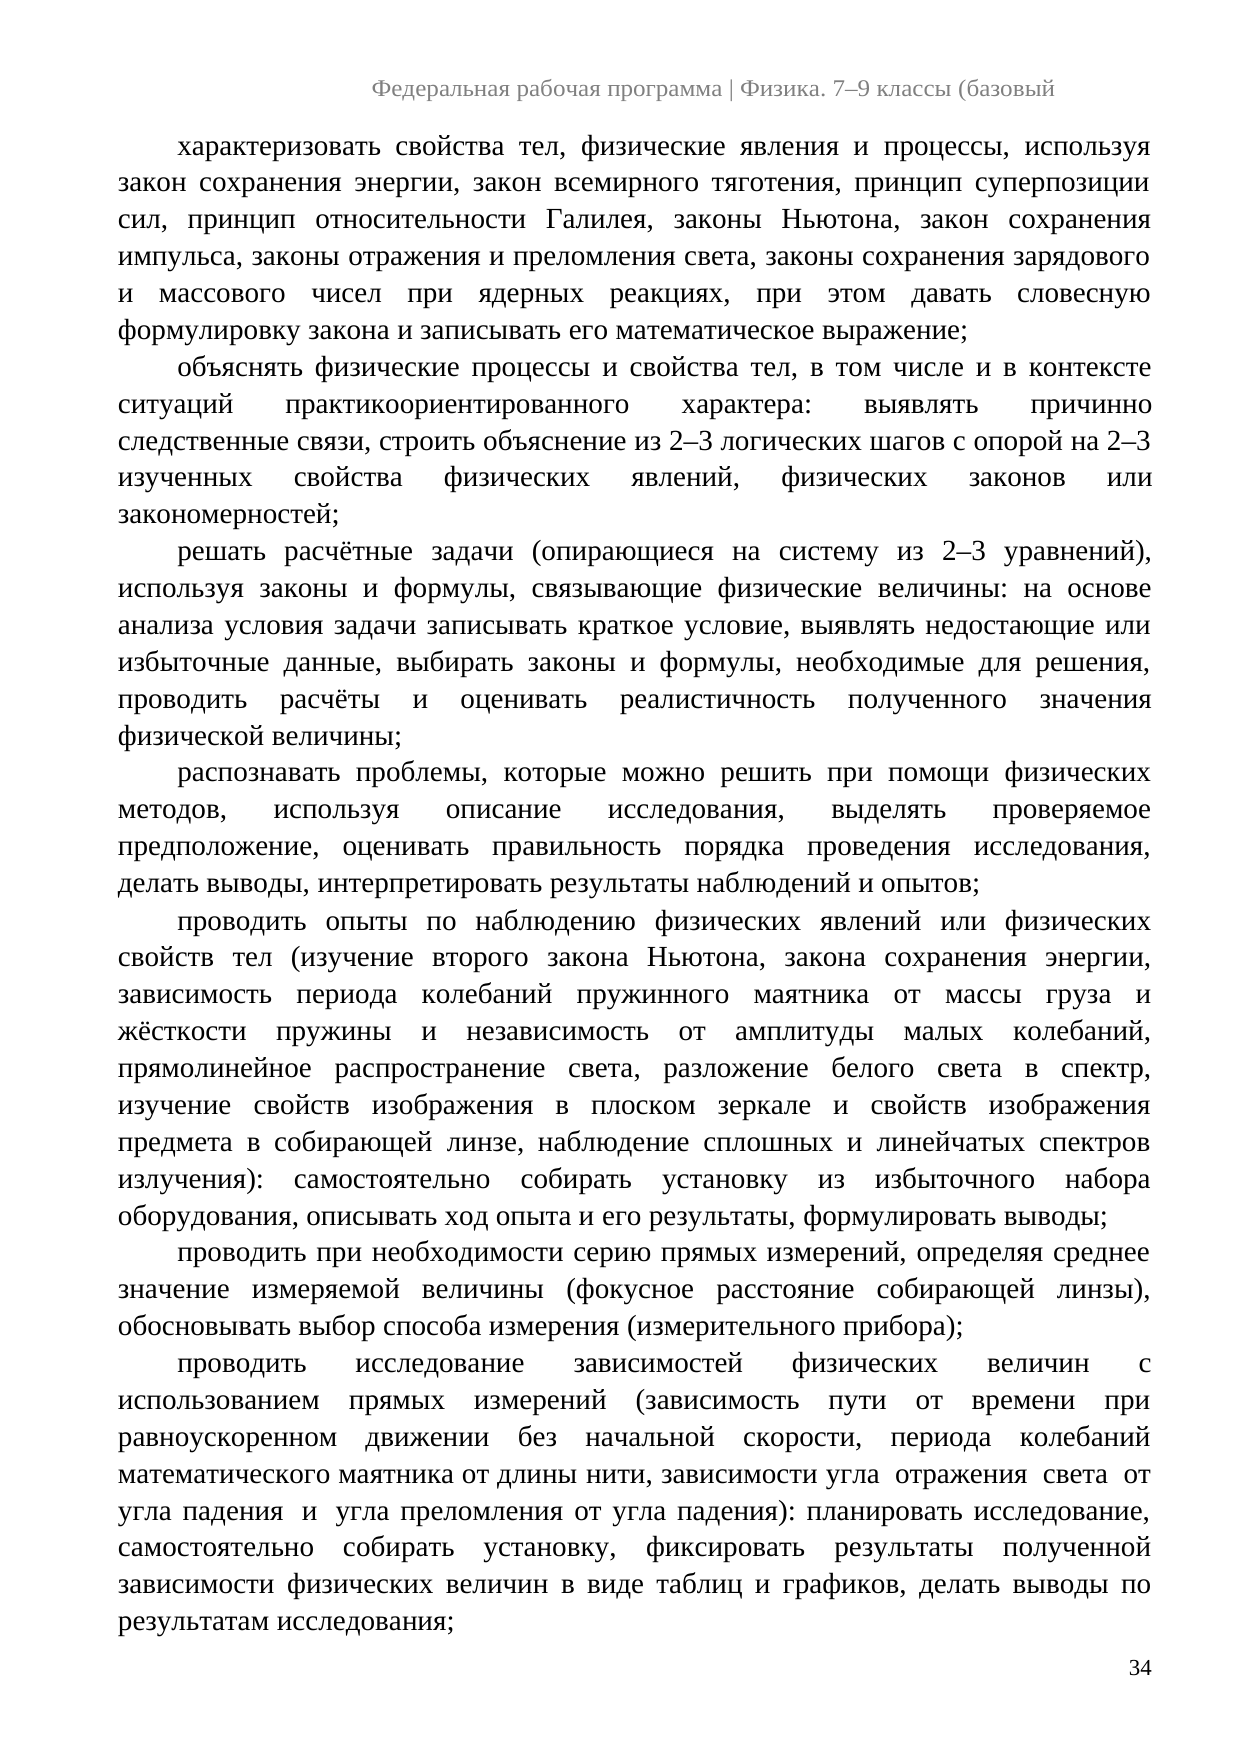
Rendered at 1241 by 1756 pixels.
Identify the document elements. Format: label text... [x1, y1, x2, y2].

text проводить при необходимости серию прямых измерений, определяя среднее значение измеряемой величины (фокусное расстояние собирающей линзы), обосновывать выбор способа измерения (измерительного прибора); [118, 1234, 1151, 1342]
text проводить исследование зависимостей физических величин с использованием прямых измерений (зависимость пути от времени при равноускоренном движении без начальной скорости, периода колебаний математического маятника от длины нити, зависимости угла отражения света от угла падения и угла преломления от угла падения): планировать исследование, самостоятельно собирать установку, фиксировать результаты полученной зависимости физических величин в виде таблиц и графиков, делать выводы по результатам исследования; [118, 1345, 1151, 1637]
text объяснять физические процессы и свойства тел, в том числе и в контексте ситуаций практико­ориентированного характера: выявлять причинно­ следственные связи, строить объяснение из 2–3 логических шагов с опорой на 2–3 изученных свойства физических явлений, физических законов или закономерностей; [118, 349, 1152, 530]
text проводить опыты по наблюдению физических явлений или физических свойств тел (изучение второго закона Ньютона, закона сохранения энергии, зависимость периода колебаний пружинного маятника от массы груза и жёсткости пружины и независимость от амплитуды малых колебаний, прямолинейное распространение света, разложение белого света в спектр, изучение свойств изображения в плоском зеркале и свойств изображения предмета в собирающей линзе, наблюдение сплошных и линейчатых спектров излучения): самостоятельно собирать установку из избыточного набора оборудования, описывать ход опыта и его результаты, формулировать выводы; [118, 903, 1151, 1231]
text распознавать проблемы, которые можно решить при помощи физических методов, используя описание исследования, выделять проверяемое предположение, оценивать правильность порядка проведения исследования, делать выводы, интерпретировать результаты наблюдений и опытов; [118, 754, 1151, 899]
text решать расчётные задачи (опирающиеся на систему из 2–3 уравнений), используя законы и формулы, связывающие физические величины: на основе анализа условия задачи записывать краткое условие, выявлять недостающие или избыточные данные, выбирать законы и формулы, необходимые для решения, проводить расчёты и оценивать реалистичность полученного значения физической величины; [118, 533, 1152, 751]
text характеризовать свойства тел, физические явления и процессы, используя закон сохранения энергии, закон всемирного тяготения, принцип суперпозиции сил, принцип относительности Галилея, законы Ньютона, закон сохранения импульса, законы отражения и преломления света, законы сохранения зарядового и массового чисел при ядерных реакциях, при этом давать словесную формулировку закона и записывать его математическое выражение; [118, 128, 1151, 346]
